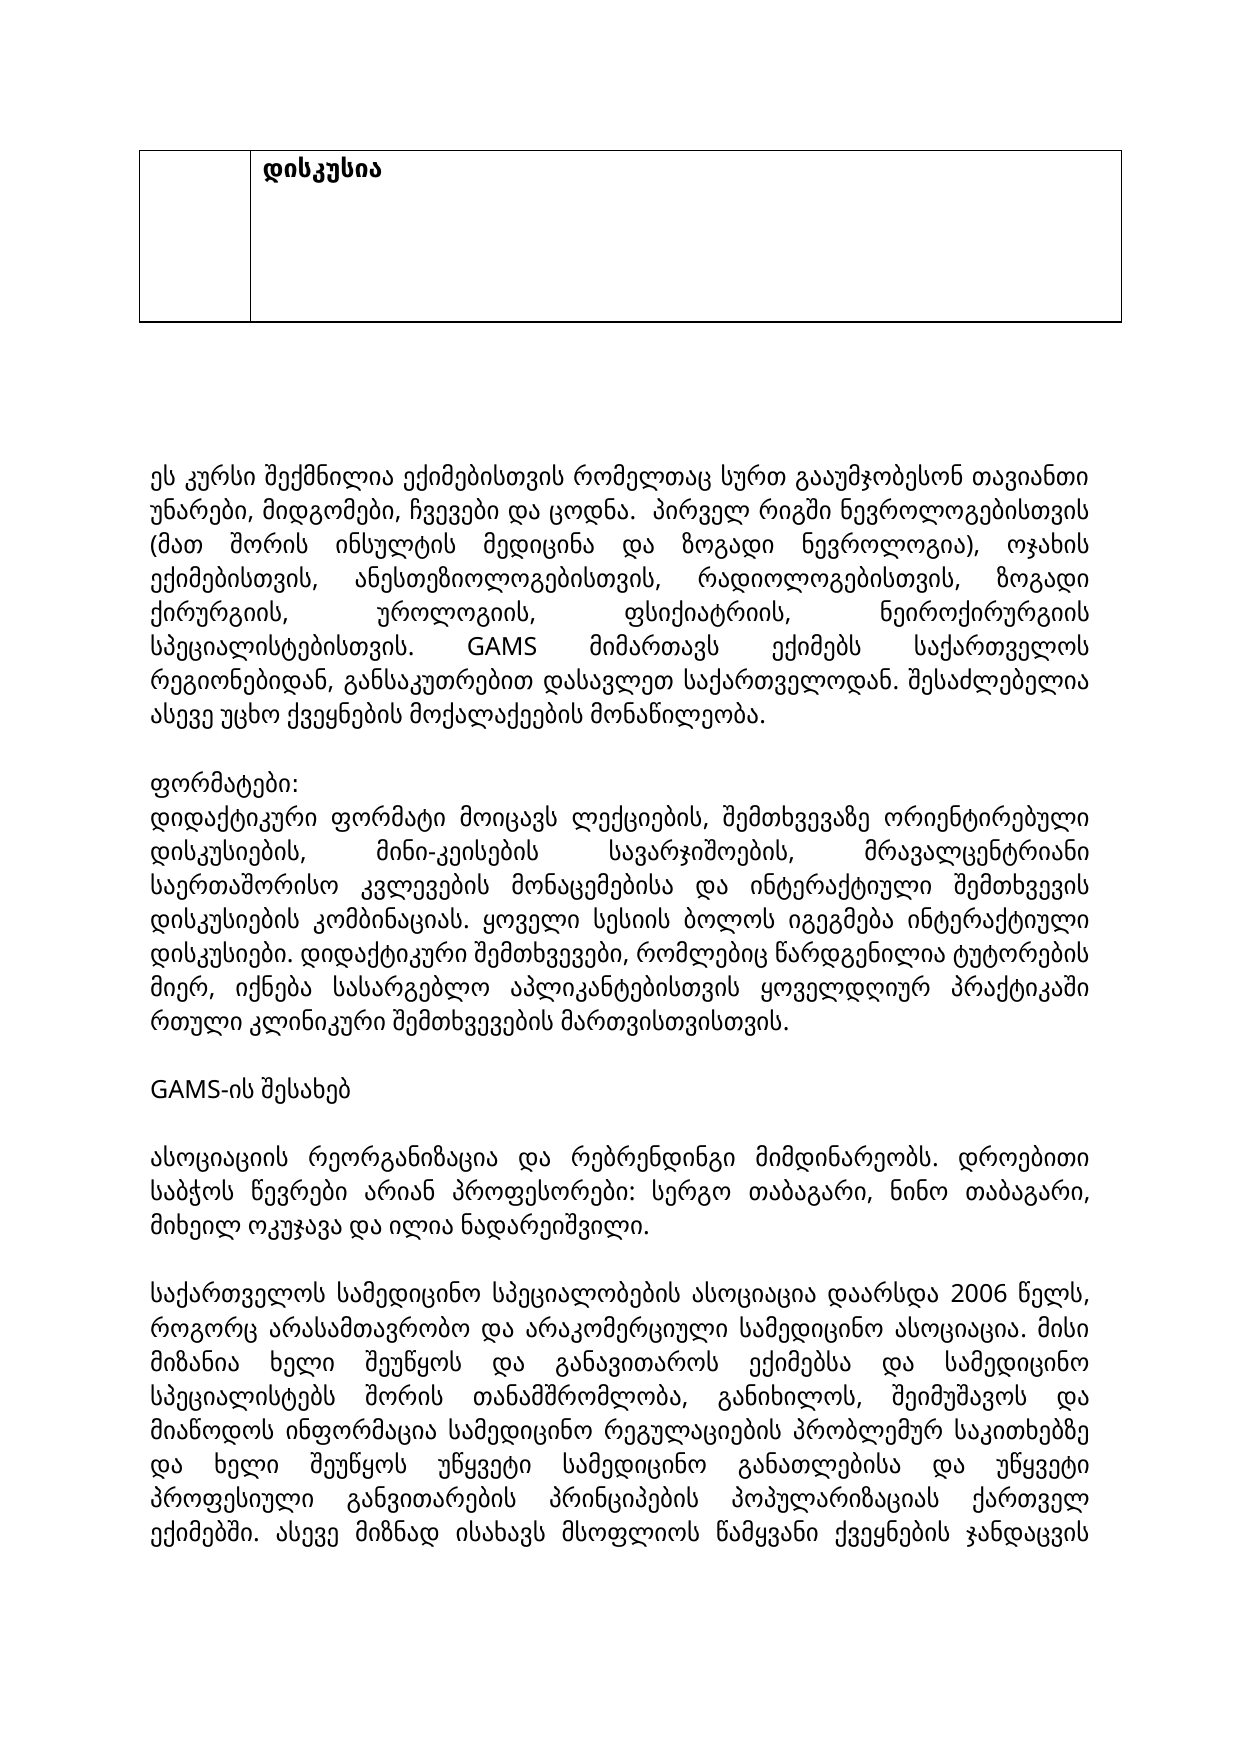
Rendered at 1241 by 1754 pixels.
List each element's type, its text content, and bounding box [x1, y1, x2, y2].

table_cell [251, 151, 1121, 321]
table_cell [140, 151, 250, 321]
text ასოციაციის რეორგანიზაცია და რებრენდინგი მიმდინარეობს. დროებითი საბჭოს წევრები არიან პროფესორები: სერგო თაბაგარი, ნინო თაბაგარი, მიხეილ ოკუჯავა და ილია ნადარეიშვილი. [150, 1140, 1090, 1242]
text ეს კურსი შექმნილია ექიმებისთვის რომელთაც სურთ გააუმჯობესონ თავიანთი უნარები, მიდგომები, ჩვევები და ცოდნა. პირველ რიგში ნევროლოგებისთვის (მათ შორის ინსულტის მედიცინა და ზოგადი ნევროლოგია), ოჯახის ექიმებისთვის, ანესთეზიოლოგებისთვის, რადიოლოგებისთვის, ზოგადი ქირურგიის, უროლოგიის, ფსიქიატრიის, ნეიროქირურგიის სპეციალისტებისთვის. GAMS მიმართავს ექიმებს საქართველოს რეგიონებიდან, განსაკუთრებით დასავლეთ საქართველოდან. შესაძლებელია ასევე უცხო ქვეყნების მოქალაქეების მონაწილეობა. [150, 459, 1090, 731]
text GAMS-ის შესახებ [150, 1072, 1090, 1106]
text ფორმატები: [150, 765, 1090, 799]
text დიდაქტიკური ფორმატი მოიცავს ლექციების, შემთხვევაზე ორიენტირებული დისკუსიების, მინი-კეისების სავარჯიშოების, მრავალცენტრიანი საერთაშორისო კვლევების მონაცემებისა და ინტერაქტიული შემთხვევის დისკუსიების კომბინაციას. ყოველი სესიის ბოლოს იგეგმება ინტერაქტიული დისკუსიები. დიდაქტიკური შემთხვევები, რომლებიც წარდგენილია ტუტორების მიერ, იქნება სასარგებლო აპლიკანტებისთვის ყოველდღიურ პრაქტიკაში რთული კლინიკური შემთხვევების მართვისთვისთვის. [150, 799, 1090, 1038]
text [150, 1276, 1090, 1549]
